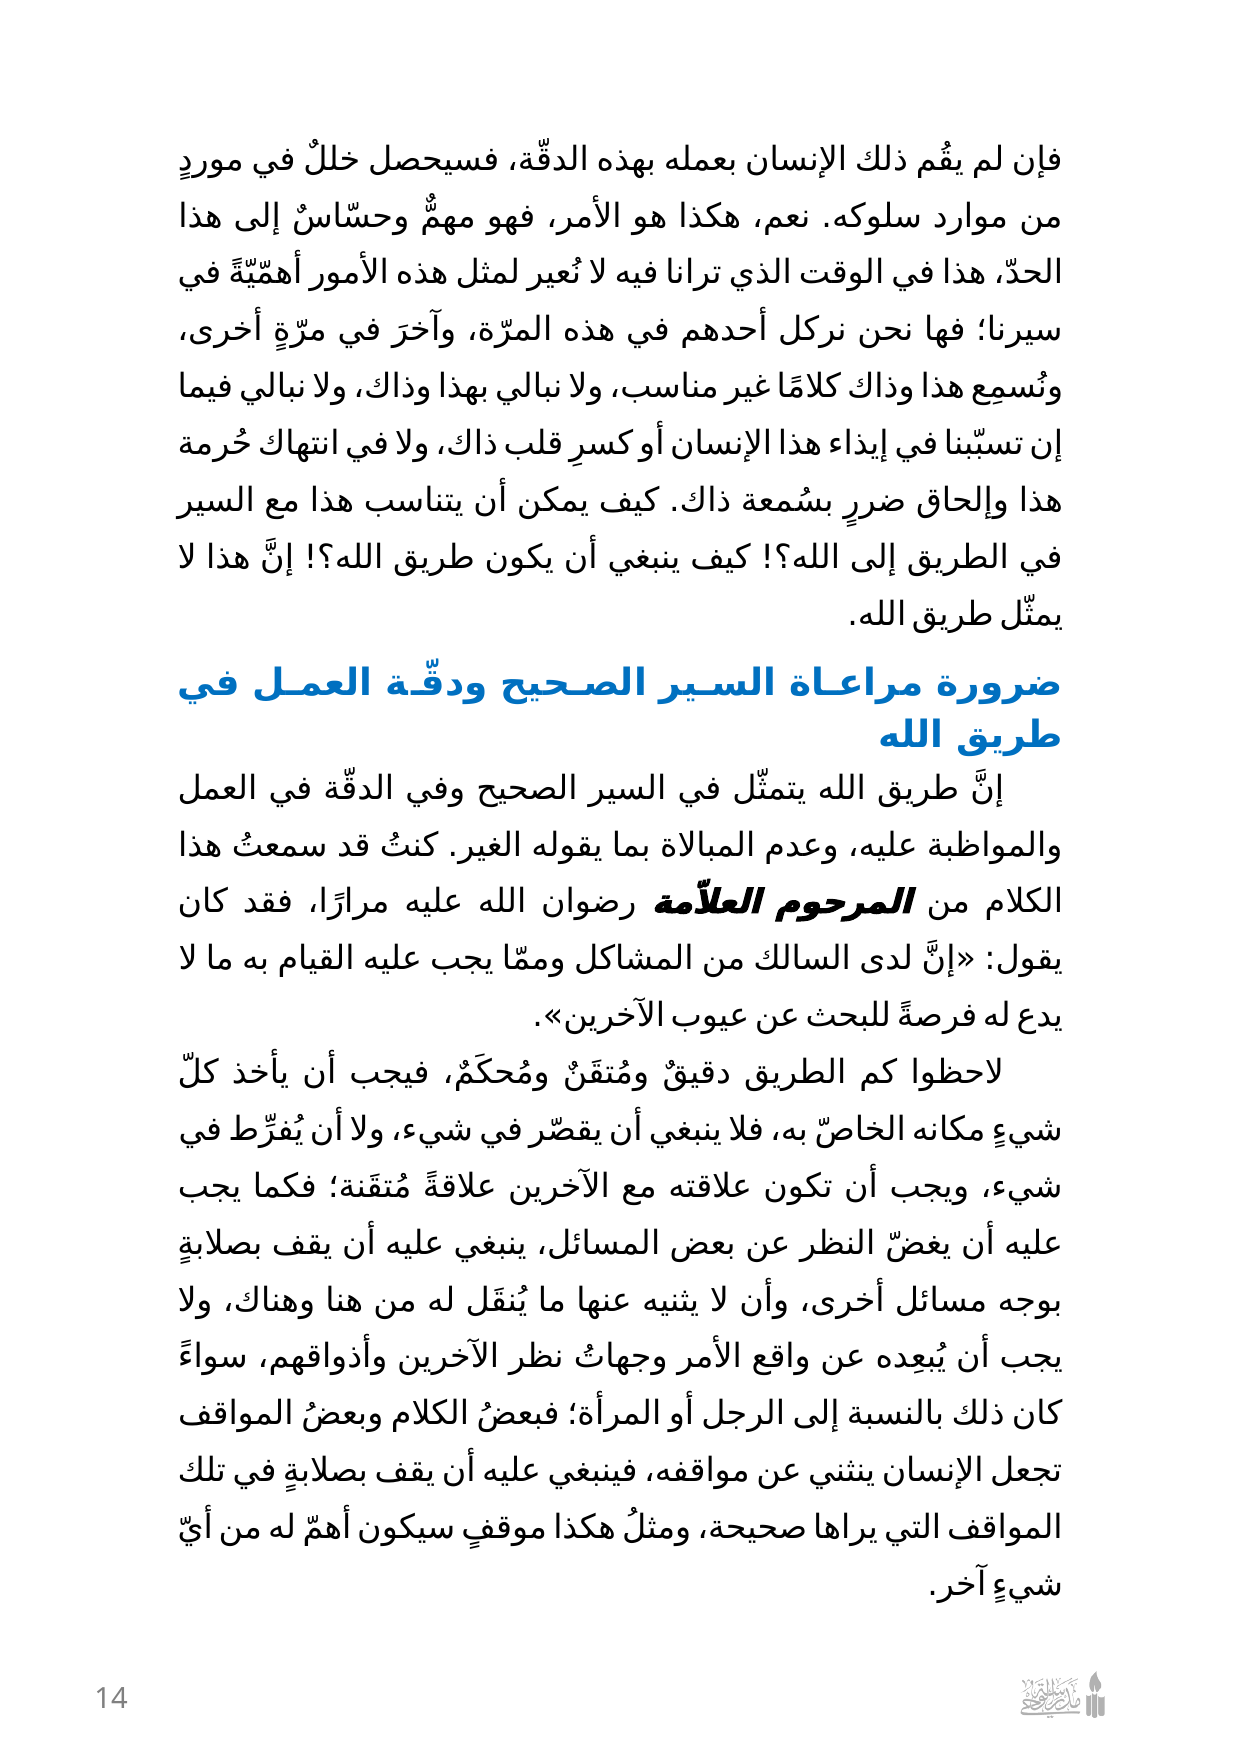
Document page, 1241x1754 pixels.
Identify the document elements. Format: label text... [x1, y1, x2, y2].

text إنَّ طريق الله يتمثّل في السير الصحيح وفي الدقّة في العمل والمواظبة عليه، وعدم المبالاة بما يقوله الغير. كنتُ قد سمعتُ هذا الكلام من المرحوم العلاّمة رضوان الله عليه مرارًا، فقد كان يقول: «إنَّ لدى السالك من المشاكل وممّا يجب عليه القيام به ما لا يدع له فرصةً للبحث عن عيوب الآخرين». [177, 765, 1063, 1049]
picture [1020, 1671, 1105, 1718]
title ضرورة مراعاة السير الصحيح ودقّة العمل في طريق الله [177, 660, 1063, 756]
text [177, 136, 1063, 648]
text لاحظوا كم الطريق دقيقٌ ومُتقَنٌ ومُحكَمٌ، فيجب أن يأخذ كلّ شيءٍ مكانه الخاصّ به، فلا ينبغي أن يقصّر في شيء، ولا أن يُفرِّط في شيء، ويجب أن تكون علاقته مع الآخرين علاقةً مُتقَنة؛ فكما يجب عليه أن يغضّ النظر عن بعض المسائل، ينبغي عليه أن يقف بصلابةٍ بوجه مسائل أخرى، وأن لا يثنيه عنها ما يُنقَل له من هنا وهناك، ولا يجب أن يُبعِده عن واقع الأمر وجهاتُ نظر الآخرين وأذواقهم، سواءً كان ذلك بالنسبة إلى الرجل أو المرأة؛ فبعضُ الكلام وبعضُ المواقف تجعل الإنسان ينثني عن مواقفه، فينبغي عليه أن يقف بصلابةٍ في تلك المواقف التي يراها صحيحة، ومثلُ هكذا موقفٍ سيكون أهمّ له من أيّ شيءٍ آخر. [177, 1049, 1063, 1618]
